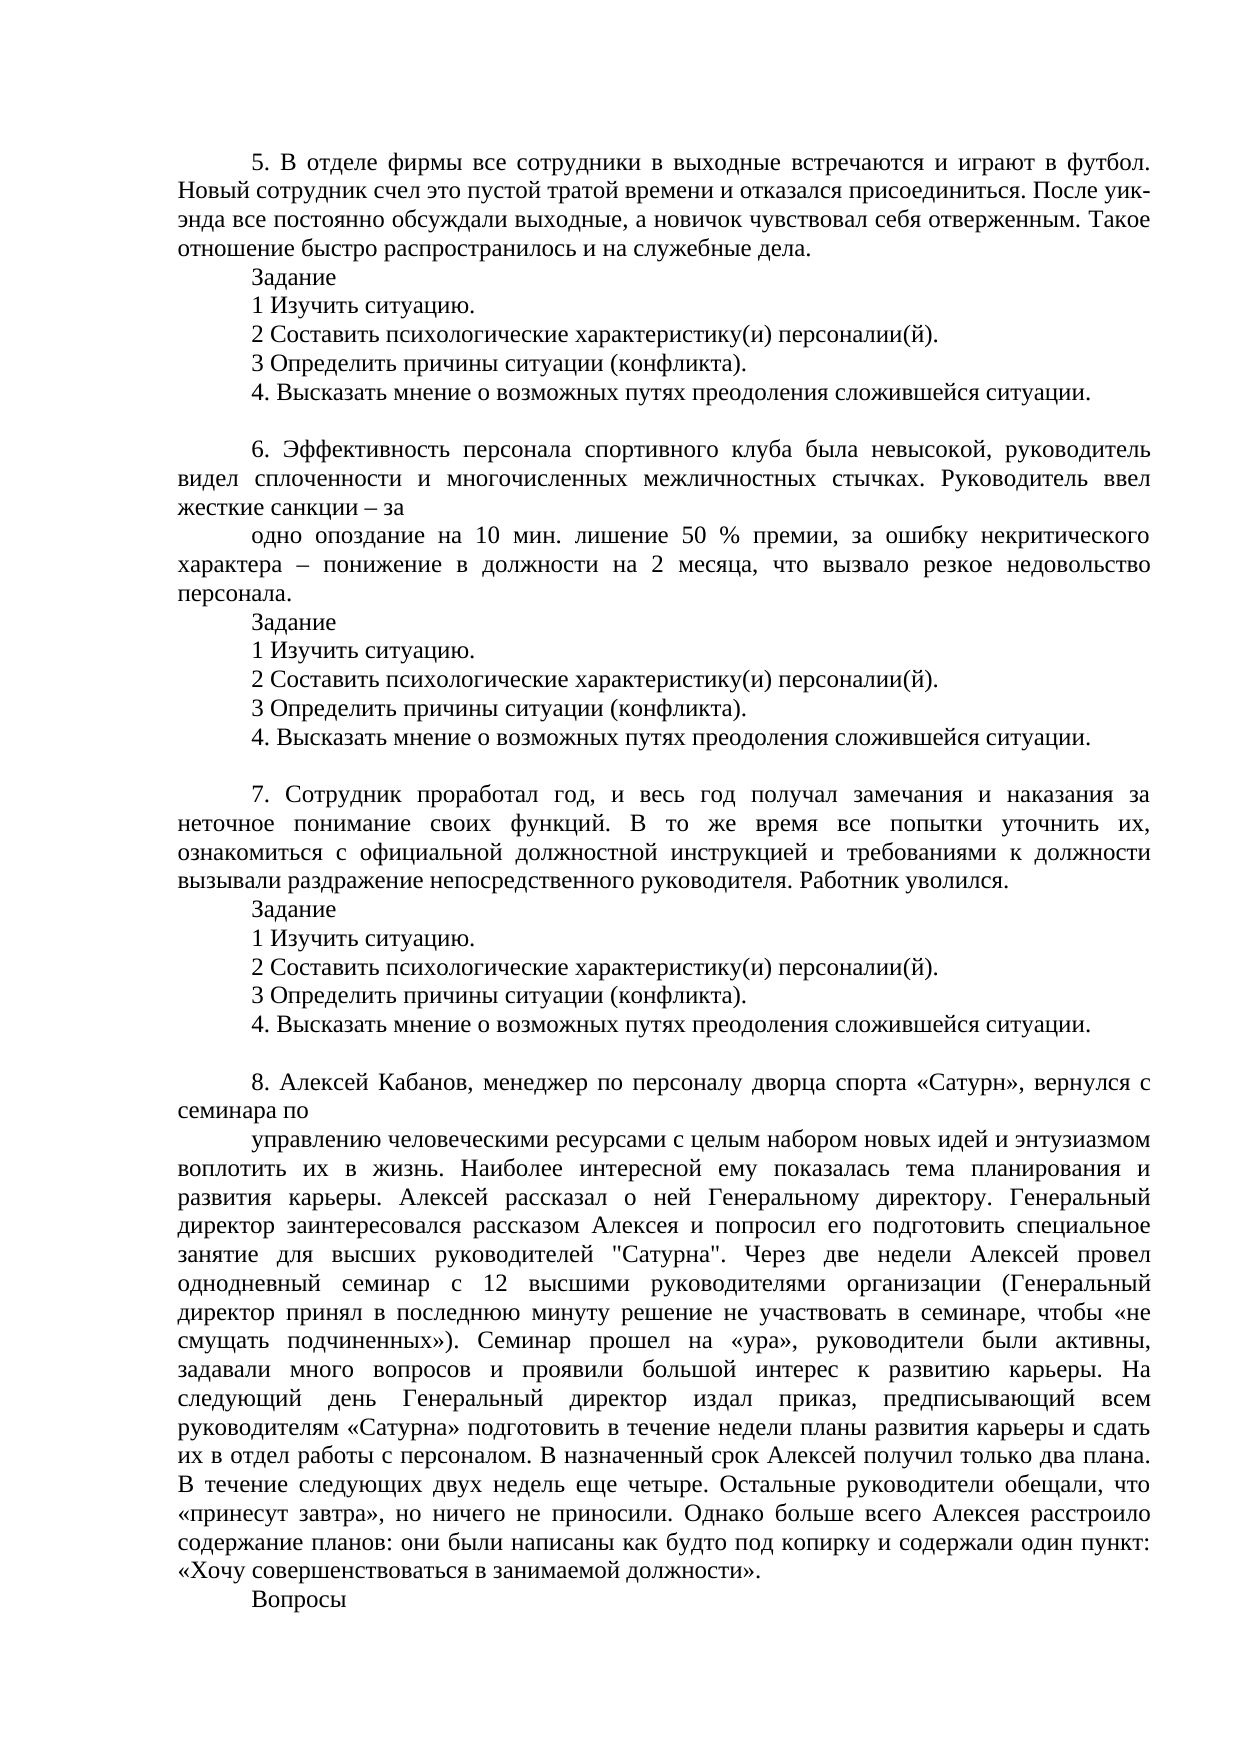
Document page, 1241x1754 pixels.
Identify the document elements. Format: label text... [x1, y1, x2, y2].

text Задание [177, 262, 1152, 291]
text 3 Определить причины ситуации (конфликта). [177, 981, 1152, 1009]
text Задание [177, 607, 1152, 636]
text 2 Составить психологические характеристику(и) персоналии(й). [177, 319, 1152, 348]
text 3 Определить причины ситуации (конфликта). [177, 693, 1152, 722]
text 3 Определить причины ситуации (конфликта). [177, 348, 1152, 377]
text Задание [177, 894, 1152, 923]
text 8. Алексей Кабанов, менеджер по персоналу дворца спорта «Сатурн», вернулся с семинара по [177, 1067, 1152, 1124]
text 4. Высказать мнение о возможных путях преодоления сложившейся ситуации. [177, 722, 1152, 751]
text 2 Составить психологические характеристику(и) персоналии(й). [177, 664, 1152, 693]
text 1 Изучить ситуацию. [177, 636, 1152, 664]
text 7. Сотрудник проработал год, и весь год получал замечания и наказания за неточное понимание своих функций. В то же время все попытки уточнить их, ознакомиться с официальной должностной инструкцией и требованиями к должности вызывали раздражение непосредственного руководителя. Работник уволился. [177, 779, 1152, 894]
text 1 Изучить ситуацию. [177, 923, 1152, 952]
text 1 Изучить ситуацию. [177, 291, 1152, 319]
text 6. Эффективность персонала спортивного клуба была невысокой, руководитель видел сплоченности и многочисленных межличностных стычках. Руководитель ввел жесткие санкции – за [177, 434, 1152, 521]
text одно опоздание на 10 мин. лишение 50 % премии, за ошибку некритического характера – понижение в должности на 2 месяца, что вызвало резкое недовольство персонала. [177, 521, 1152, 607]
text 2 Составить психологические характеристику(и) персоналии(й). [177, 952, 1152, 981]
text управлению человеческими ресурсами с целым набором новых идей и энтузиазмом воплотить их в жизнь. Наиболее интересной ему показалась тема планирования и развития карьеры. Алексей рассказал о ней Генеральному директору. Генеральный директор заинтересовался рассказом Алексея и попросил его подготовить специальное занятие для высших руководителей "Сатурна". Через две недели Алексей провел однодневный семинар с 12 высшими руководителями организации (Генеральный директор принял в последнюю минуту решение не участвовать в семинаре, чтобы «не смущать подчиненных»). Семинар прошел на «ура», руководители были активны, задавали много вопросов и проявили большой интерес к развитию карьеры. На следующий день Генеральный директор издал приказ, предписывающий всем руководителям «Сатурна» подготовить в течение недели планы развития карьеры и сдать их в отдел работы с персоналом. В назначенный срок Алексей получил только два плана. В течение следующих двух недель еще четыре. Остальные руководители обещали, что «принесут завтра», но ничего не приносили. Однако больше всего Алексея расстроило содержание планов: они были написаны как будто под копирку и содержали один пункт: «Хочу совершенствоваться в занимаемой должности». [177, 1124, 1152, 1584]
text 4. Высказать мнение о возможных путях преодоления сложившейся ситуации. [177, 1009, 1152, 1038]
text Вопросы [177, 1584, 1152, 1613]
text 4. Высказать мнение о возможных путях преодоления сложившейся ситуации. [177, 377, 1152, 406]
text 5. В отделе фирмы все сотрудники в выходные встречаются и играют в футбол. Новый сотрудник счел это пустой тратой времени и отказался присоединиться. После уик-энда все постоянно обсуждали выходные, а новичок чувствовал себя отверженным. Такое отношение быстро распространилось и на служебные дела. [177, 147, 1152, 262]
